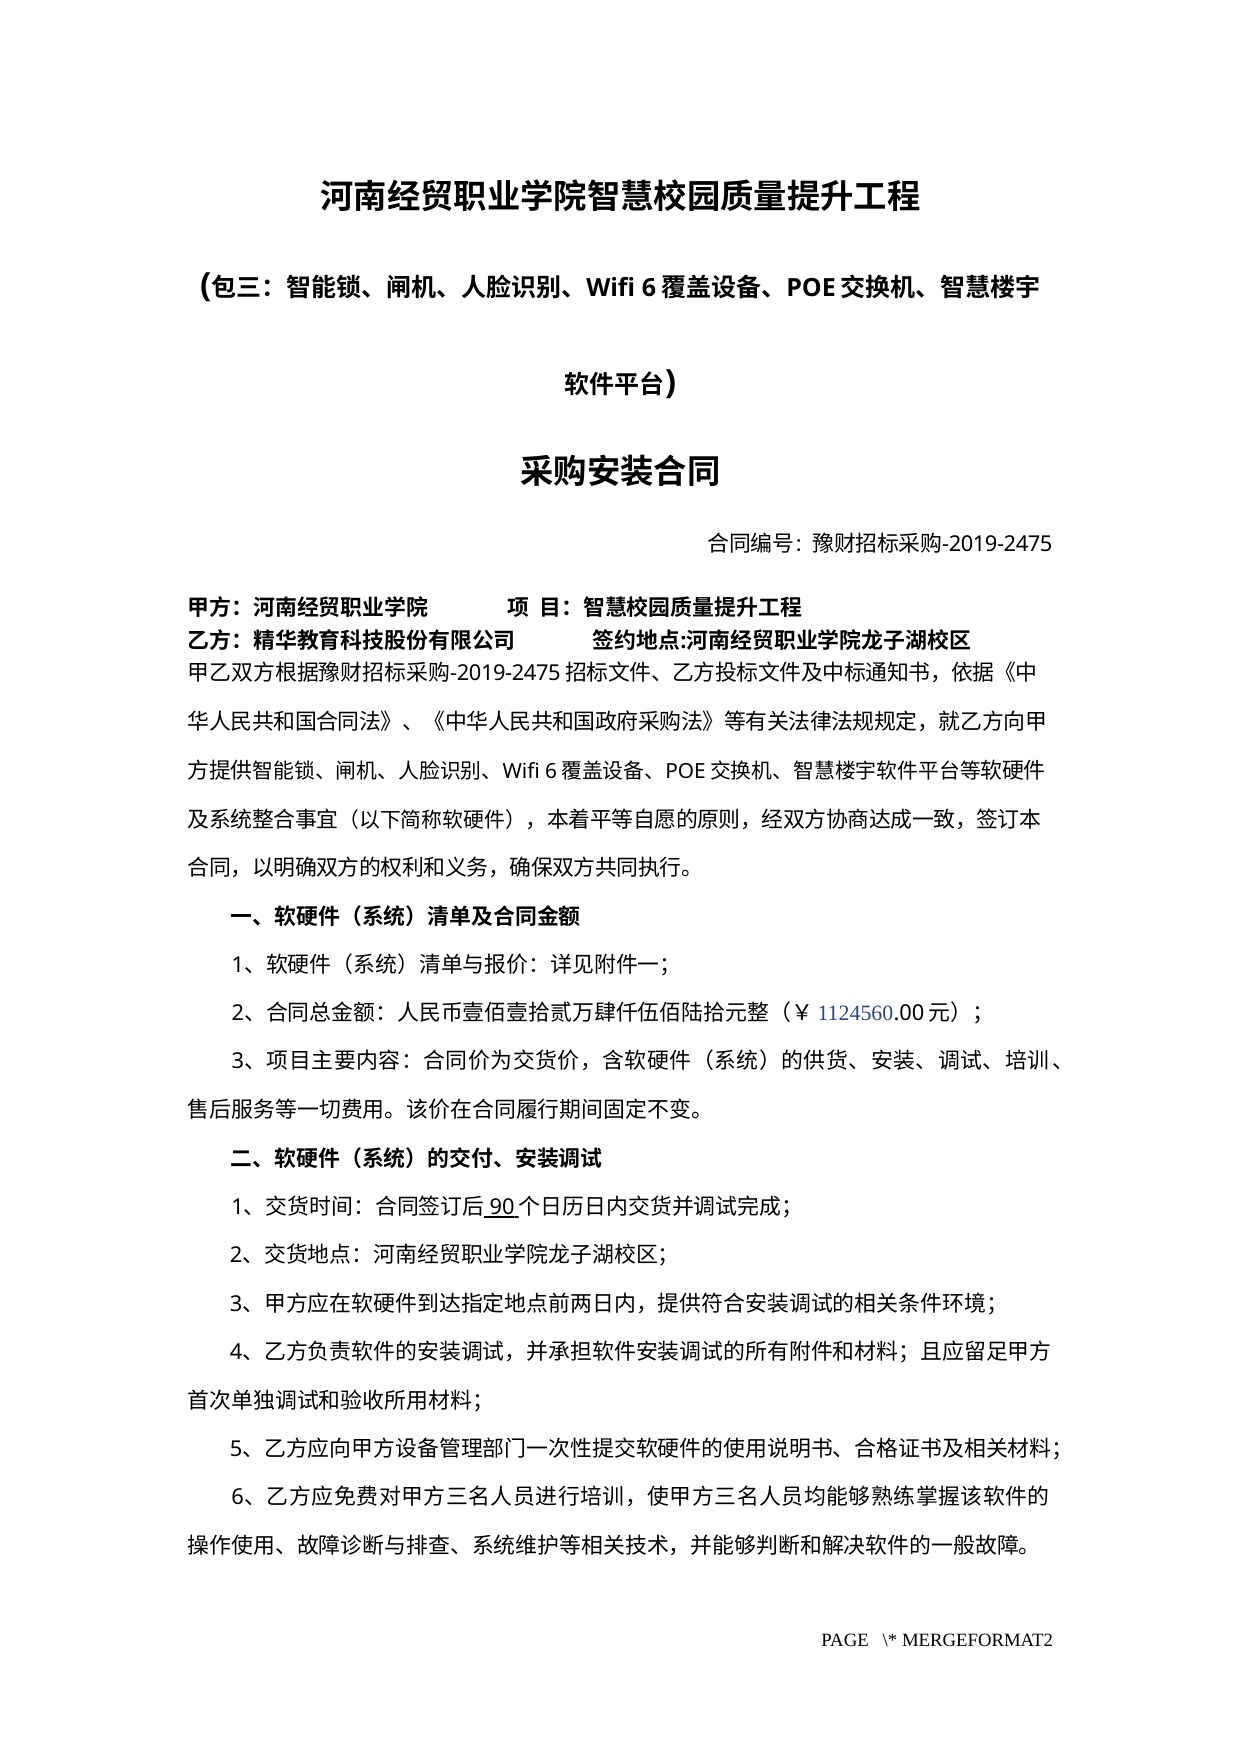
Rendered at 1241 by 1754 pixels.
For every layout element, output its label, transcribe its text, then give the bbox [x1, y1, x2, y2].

text 甲乙双方根据豫财招标采购-2019-2475招标文件、乙方投标文件及中标通知书，依据《中华人民共和国合同法》、《中华人民共和国政府采购法》等有关法律法规规定，就乙方向甲方提供智能锁、闸机、人脸识别、Wifi 6覆盖设备、POE交换机、智慧楼宇软件平台等软硬件及系统整合事宜（以下简称软硬件），本着平等自愿的原则，经双方协商达成一致，签订本合同，以明确双方的权利和义务，确保双方共同执行。 [187, 655, 1053, 882]
text (包三：智能锁、闸机、人脸识别、Wifi 6覆盖设备、POE交换机、智慧楼宇软件平台) [187, 251, 1053, 413]
text 3、项目主要内容：合同价为交货价，含软硬件（系统）的供货、安装、调试、培训、售后服务等一切费用。该价在合同履行期间固定不变。 [188, 1043, 1053, 1124]
text 乙方：精华教育科技股份有限公司 签约地点:河南经贸职业学院龙子湖校区 [187, 622, 1053, 655]
text 4、乙方负责软件的安装调试，并承担软件安装调试的所有附件和材料；且应留足甲方首次单独调试和验收所用材料； [187, 1334, 1053, 1415]
text 2、合同总金额：人民币壹佰壹拾贰万肆仟伍佰陆拾元整（￥ 1124560.00元）； [188, 995, 1053, 1027]
text 河南经贸职业学院智慧校园质量提升工程 [187, 162, 1053, 227]
text 1、交货时间：合同签订后 90个日历日内交货并调试完成； [187, 1189, 1053, 1221]
text 6、乙方应免费对甲方三名人员进行培训，使甲方三名人员均能够熟练掌握该软件的操作使用、故障诊断与排查、系统维护等相关技术，并能够判断和解决软件的一般故障。 [187, 1479, 1053, 1560]
text 2、交货地点：河南经贸职业学院龙子湖校区； [187, 1237, 1053, 1269]
text 甲方：河南经贸职业学院 项 目：智慧校园质量提升工程 [187, 590, 1053, 622]
text 5、乙方应向甲方设备管理部门一次性提交软硬件的使用说明书、合格证书及相关材料； [187, 1431, 1053, 1463]
text 合同编号：豫财招标采购-2019-2475 [187, 525, 1053, 558]
text 3、甲方应在软硬件到达指定地点前两日内，提供符合安装调试的相关条件环境； [187, 1285, 1053, 1318]
text 二、软硬件（系统）的交付、安装调试 [187, 1140, 1053, 1173]
text 1、软硬件（系统）清单与报价：详见附件一； [188, 947, 1053, 979]
text 一、软硬件（系统）清单及合同金额 [187, 898, 1053, 931]
text 采购安装合同 [187, 436, 1053, 501]
